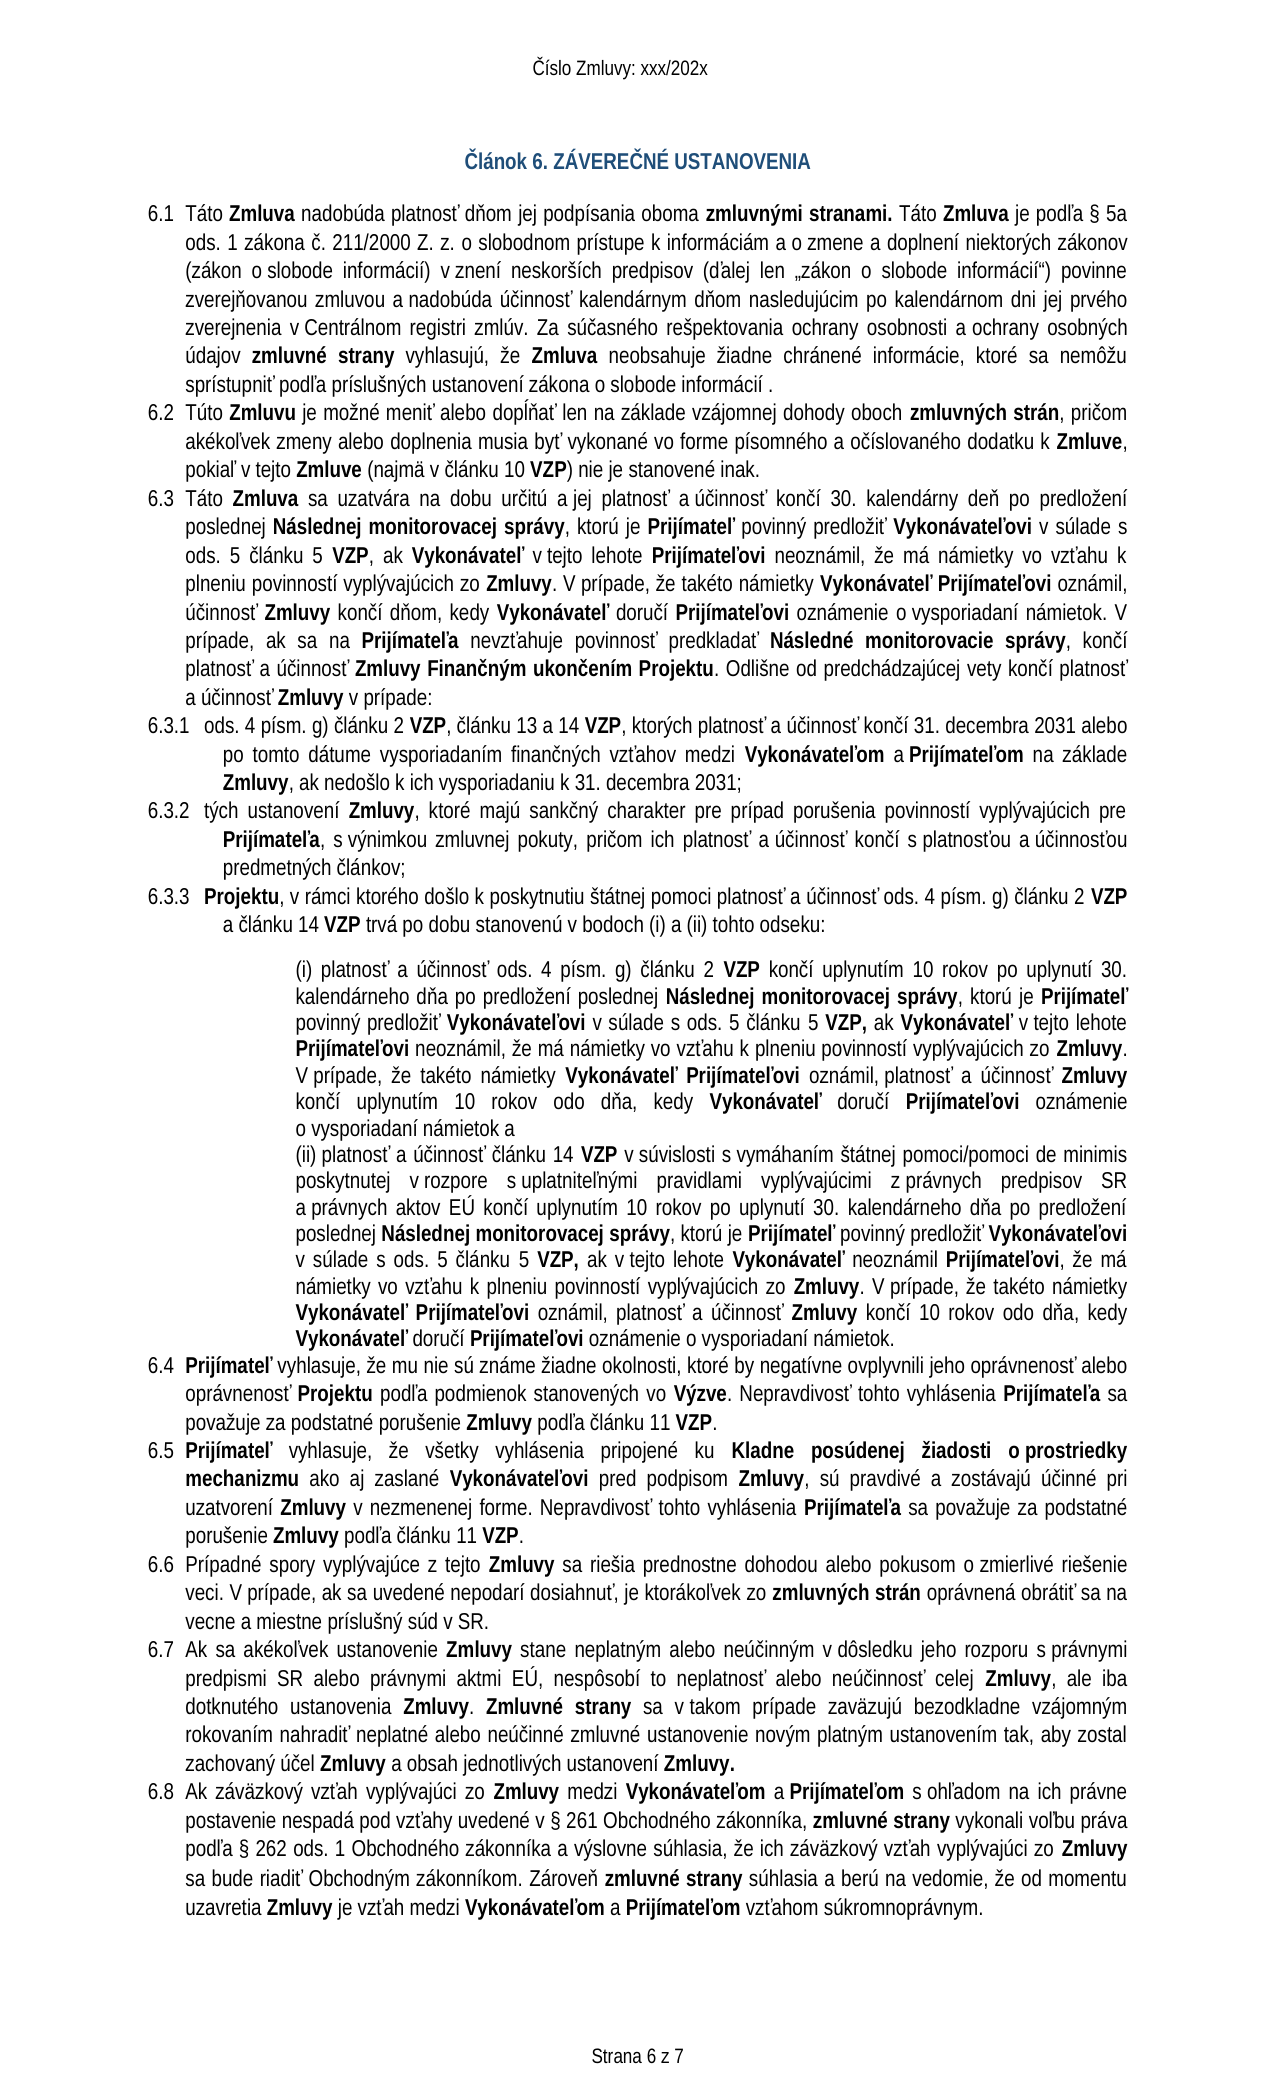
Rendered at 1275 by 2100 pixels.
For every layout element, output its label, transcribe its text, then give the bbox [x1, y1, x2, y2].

list tých ustanovení Zmluvy, ktoré majú sankčný charakter pre prípad porušenia povinností vyplývajúcich pre Prijímateľa, s výnimkou zmluvnej pokuty, pričom ich platnosť a účinnosť končí s platnosťou a účinnosťou predmetných článkov; [148, 797, 1127, 881]
text (ii) platnosť a účinnosť článku 14 VZP v súvislosti s vymáhaním štátnej pomoci/pomoci de minimis poskytnutej v rozpore s uplatniteľnými pravidlami vyplývajúcimi z právnych predpisov SR a právnych aktov EÚ končí uplynutím 10 rokov po uplynutí 30. kalendárneho dňa po predložení poslednej Následnej monitorovacej správy, ktorú je Prijímateľ povinný predložiť Vykonávateľovi v súlade s ods. 5 článku 5 VZP, ak v tejto lehote Vykonávateľ neoznámil Prijímateľovi, že má námietky vo vzťahu k plneniu povinností vyplývajúcich zo Zmluvy. V prípade, že takéto námietky Vykonávateľ Prijímateľovi oznámil, platnosť a účinnosť Zmluvy končí 10 rokov odo dňa, kedy Vykonávateľ doručí Prijímateľovi oznámenie o vysporiadaní námietok. [295, 1141, 1127, 1352]
text Článok 6. ZÁVEREČNÉ USTANOVENIA [148, 148, 1127, 174]
list Táto Zmluva sa uzatvára na dobu určitú a jej platnosť a účinnosť končí 30. kalendárny deň po predložení poslednej Následnej monitorovacej správy, ktorú je Prijímateľ povinný predložiť Vykonávateľovi v súlade s ods. 5 článku 5 VZP, ak Vykonávateľ v tejto lehote Prijímateľovi neoznámil, že má námietky vo vzťahu k plneniu povinností vyplývajúcich zo Zmluvy. V prípade, že takéto námietky Vykonávateľ Prijímateľovi oznámil, účinnosť Zmluvy končí dňom, kedy Vykonávateľ doručí Prijímateľovi oznámenie o vysporiadaní námietok. V prípade, ak sa na Prijímateľa nevzťahuje povinnosť predkladať Následné monitorovacie správy, končí platnosť a účinnosť Zmluvy Finančným ukončením Projektu. Odlišne od predchádzajúcej vety končí platnosť a účinnosť Zmluvy v prípade: [148, 485, 1127, 710]
list Prípadné spory vyplývajúce z tejto Zmluvy sa riešia prednostne dohodou alebo pokusom o zmierlivé riešenie veci. V prípade, ak sa uvedené nepodarí dosiahnuť, je ktorákoľvek zo zmluvných strán oprávnená obrátiť sa na vecne a miestne príslušný súd v SR. [148, 1551, 1127, 1634]
list Túto Zmluvu je možné meniť alebo dopĺňať len na základe vzájomnej dohody oboch zmluvných strán, pričom akékoľvek zmeny alebo doplnenia musia byť vykonané vo forme písomného a očíslovaného dodatku k Zmluve, pokiaľ v tejto Zmluve (najmä v článku 10 VZP) nie je stanovené inak. [148, 399, 1127, 483]
list Ak záväzkový vzťah vyplývajúci zo Zmluvy medzi Vykonávateľom a Prijímateľom s ohľadom na ich právne postavenie nespadá pod vzťahy uvedené v § 261 Obchodného zákonníka, zmluvné strany vykonali voľbu práva podľa § 262 ods. 1 Obchodného zákonníka a výslovne súhlasia, že ich záväzkový vzťah vyplývajúci zo Zmluvy sa bude riadiť Obchodným zákonníkom. Zároveň zmluvné strany súhlasia a berú na vedomie, že od momentu uzavretia Zmluvy je vzťah medzi Vykonávateľom a Prijímateľom vzťahom súkromnoprávnym. [148, 1778, 1127, 1920]
list Prijímateľ vyhlasuje, že všetky vyhlásenia pripojené ku Kladne posúdenej žiadosti o prostriedky mechanizmu ako aj zaslané Vykonávateľovi pred podpisom Zmluvy, sú pravdivé a zostávajú účinné pri uzatvorení Zmluvy v nezmenenej forme. Nepravdivosť tohto vyhlásenia Prijímateľa sa považuje za podstatné porušenie Zmluvy podľa článku 11 VZP. [148, 1437, 1127, 1549]
text (i) platnosť a účinnosť ods. 4 písm. g) článku 2 VZP končí uplynutím 10 rokov po uplynutí 30. kalendárneho dňa po predložení poslednej Následnej monitorovacej správy, ktorú je Prijímateľ povinný predložiť Vykonávateľovi v súlade s ods. 5 článku 5 VZP, ak Vykonávateľ v tejto lehote Prijímateľovi neoznámil, že má námietky vo vzťahu k plneniu povinností vyplývajúcich zo Zmluvy. V prípade, že takéto námietky Vykonávateľ Prijímateľovi oznámil, platnosť a účinnosť Zmluvy končí uplynutím 10 rokov odo dňa, kedy Vykonávateľ doručí Prijímateľovi oznámenie o vysporiadaní námietok a [295, 956, 1127, 1141]
list Projektu, v rámci ktorého došlo k poskytnutiu štátnej pomoci platnosť a účinnosť ods. 4 písm. g) článku 2 VZP a článku 14 VZP trvá po dobu stanovenú v bodoch (i) a (ii) tohto odseku: [148, 883, 1127, 938]
list Ak sa akékoľvek ustanovenie Zmluvy stane neplatným alebo neúčinným v dôsledku jeho rozporu s právnymi predpismi SR alebo právnymi aktmi EÚ, nespôsobí to neplatnosť alebo neúčinnosť celej Zmluvy, ale iba dotknutého ustanovenia Zmluvy. Zmluvné strany sa v takom prípade zaväzujú bezodkladne vzájomným rokovaním nahradiť neplatné alebo neúčinné zmluvné ustanovenie novým platným ustanovením tak, aby zostal zachovaný účel Zmluvy a obsah jednotlivých ustanovení Zmluvy. [148, 1636, 1127, 1776]
list Táto Zmluva nadobúda platnosť dňom jej podpísania oboma zmluvnými stranami. Táto Zmluva je podľa § 5a ods. 1 zákona č. 211/2000 Z. z. o slobodnom prístupe k informáciám a o zmene a doplnení niektorých zákonov (zákon o slobode informácií) v znení neskorších predpisov (ďalej len „zákon o slobode informácií“) povinne zverejňovanou zmluvou a nadobúda účinnosť kalendárnym dňom nasledujúcim po kalendárnom dni jej prvého zverejnenia v Centrálnom registri zmlúv. Za súčasného rešpektovania ochrany osobnosti a ochrany osobných údajov zmluvné strany vyhlasujú, že Zmluva neobsahuje žiadne chránené informácie, ktoré sa nemôžu sprístupniť podľa príslušných ustanovení zákona o slobode informácií . [148, 200, 1127, 397]
list Prijímateľ vyhlasuje, že mu nie sú známe žiadne okolnosti, ktoré by negatívne ovplyvnili jeho oprávnenosť alebo oprávnenosť Projektu podľa podmienok stanovených vo Výzve. Nepravdivosť tohto vyhlásenia Prijímateľa sa považuje za podstatné porušenie Zmluvy podľa článku 11 VZP. [148, 1352, 1127, 1435]
list ods. 4 písm. g) článku 2 VZP, článku 13 a 14 VZP, ktorých platnosť a účinnosť končí 31. decembra 2031 alebo po tomto dátume vysporiadaním finančných vzťahov medzi Vykonávateľom a Prijímateľom na základe Zmluvy, ak nedošlo k ich vysporiadaniu k 31. decembra 2031; [148, 712, 1127, 795]
